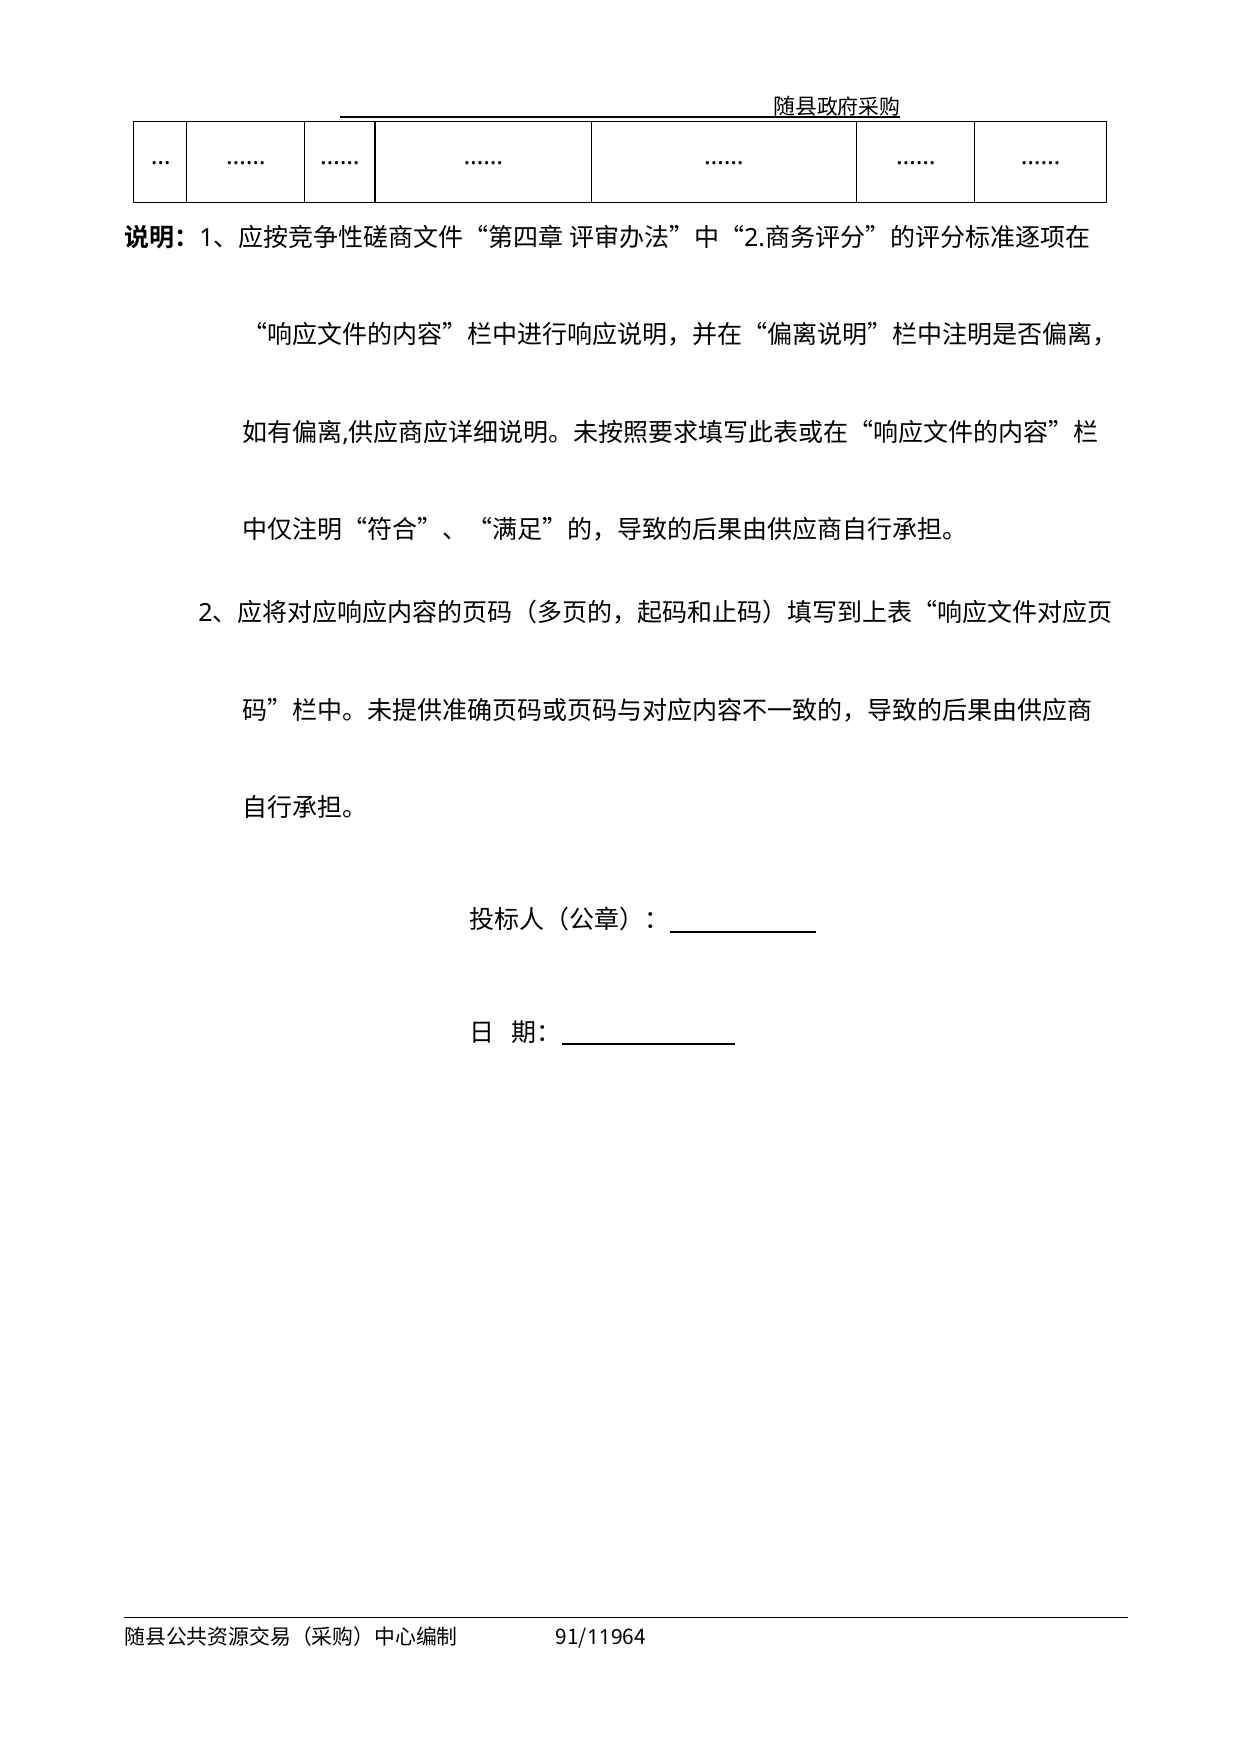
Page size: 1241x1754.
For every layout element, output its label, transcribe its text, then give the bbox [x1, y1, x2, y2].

table_cell …… [376, 122, 591, 202]
table_cell …… [592, 122, 856, 202]
table_cell …… [187, 122, 304, 202]
text 说明：1、应按竞争性磋商文件“第四章 评审办法”中“2.商务评分”的评分标准逐项在“响应文件的内容”栏中进行响应说明，并在“偏离说明”栏中注明是否偏离，如有偏离,供应商应详细说明。未按照要求填写此表或在“响应文件的内容”栏中仅注明“符合”、“满足”的，导致的后果由供应商自行承担。 [124, 203, 1116, 560]
table_cell … [134, 122, 186, 202]
table_cell …… [975, 122, 1106, 202]
table_cell …… [857, 122, 974, 202]
text 日 期： [124, 998, 1116, 1063]
table_cell …… [305, 122, 374, 202]
text 投标人（公章）： [124, 886, 1116, 951]
text 2、应将对应响应内容的页码（多页的，起码和止码）填写到上表“响应文件对应页码”栏中。未提供准确页码或页码与对应内容不一致的，导致的后果由供应商自行承担。 [198, 578, 1116, 838]
